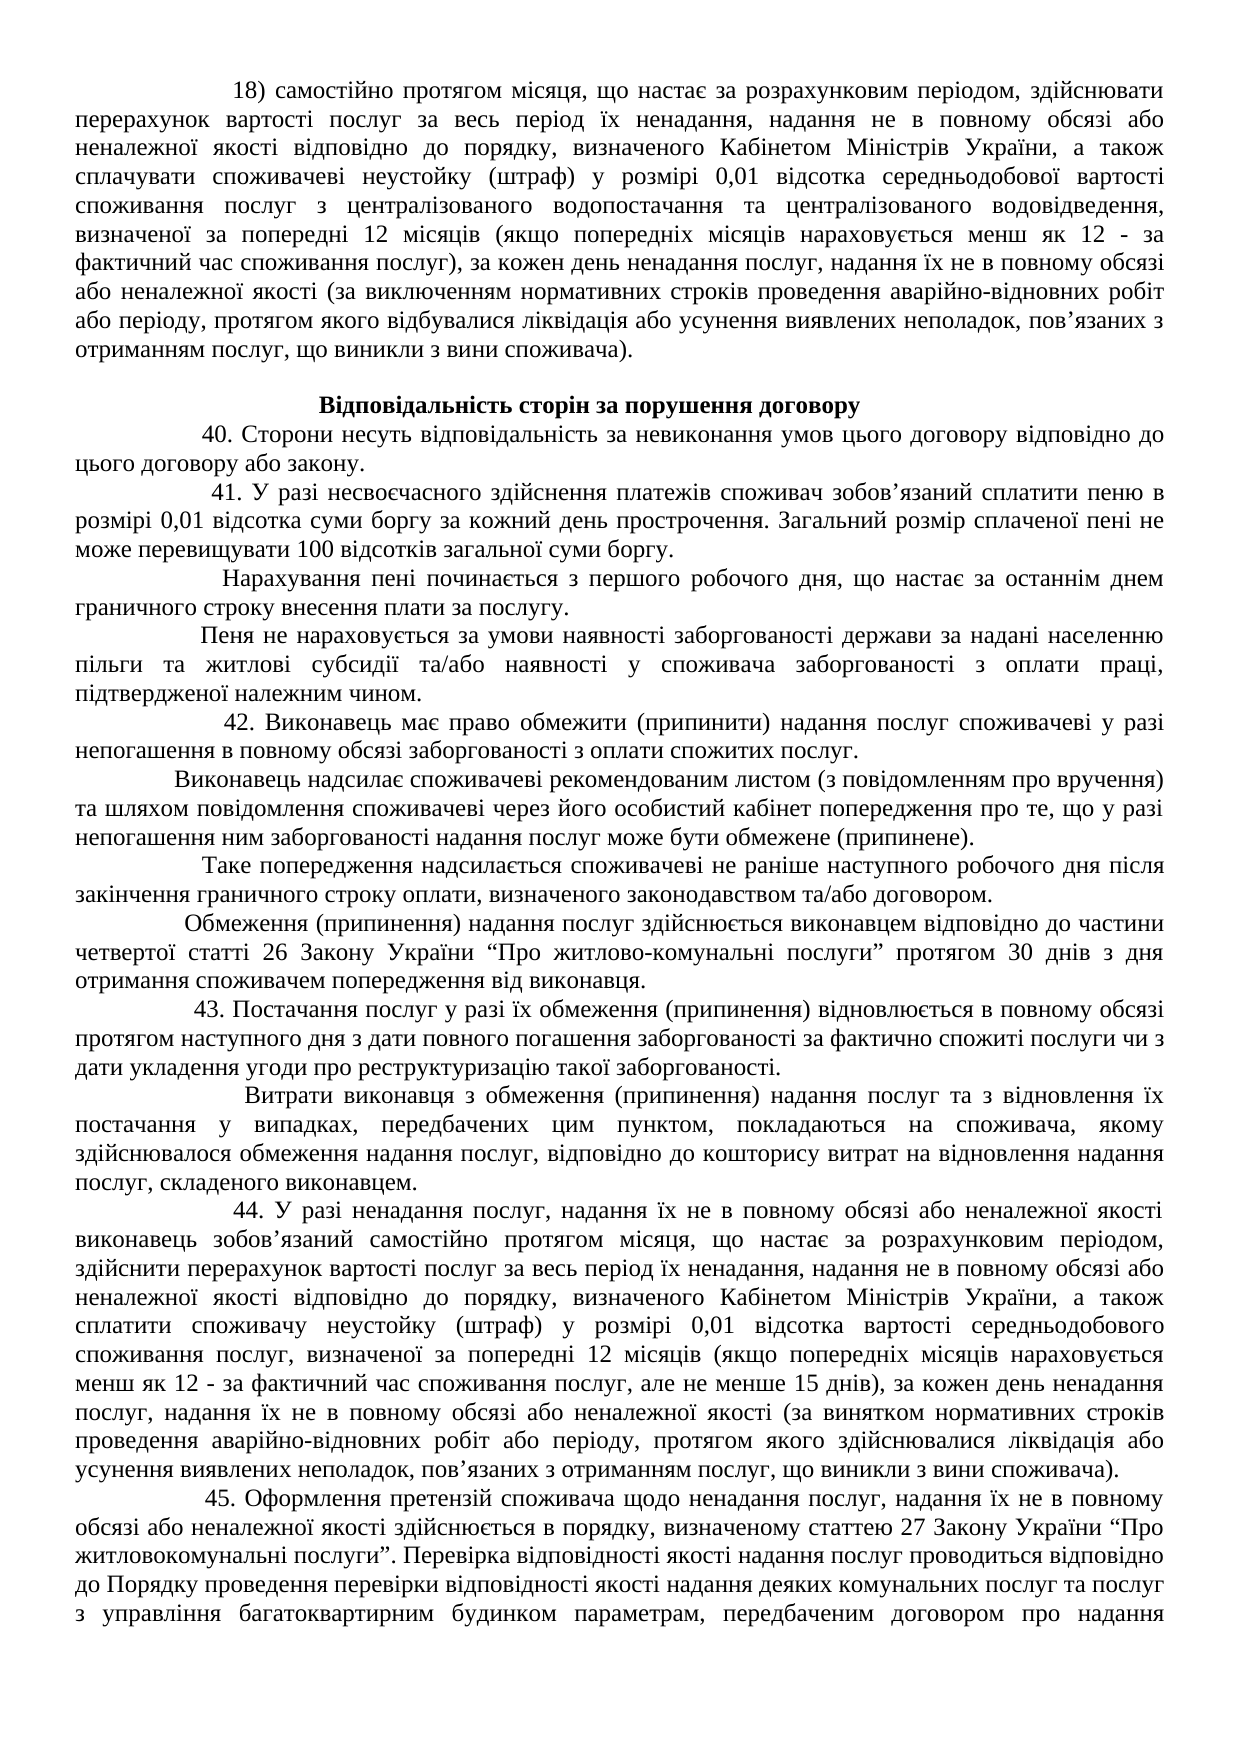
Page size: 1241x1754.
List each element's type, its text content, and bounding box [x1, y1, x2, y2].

text 40. Сторони несуть відповідальність за невиконання умов цього договору відповідно до цього договору або закону. [75, 419, 1165, 477]
text 42. Виконавець має право обмежити (припинити) надання послуг споживачеві у разі непогашення в повному обсязі заборгованості з оплати спожитих послуг. [75, 707, 1165, 764]
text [75, 1483, 1165, 1627]
text Відповідальність сторін за порушення договору [75, 391, 1165, 419]
text Виконавець надсилає споживачеві рекомендованим листом (з повідомленням про вручення) та шляхом повідомлення споживачеві через його особистий кабінет попередження про те, що у разі непогашення ним заборгованості надання послуг може бути обмежене (припинене). [75, 764, 1165, 851]
text 41. У разі несвоєчасного здійснення платежів споживач зобов’язаний сплатити пеню в розмірі 0,01 відсотка суми боргу за кожний день прострочення. Загальний розмір сплаченої пені не може перевищувати 100 відсотків загальної суми боргу. [75, 477, 1165, 563]
text Витрати виконавця з обмеження (припинення) надання послуг та з відновлення їх постачання у випадках, передбачених цим пунктом, покладаються на споживача, якому здійснювалося обмеження надання послуг, відповідно до кошторису витрат на відновлення надання послуг, складеного виконавцем. [75, 1081, 1165, 1196]
text 44. У разі ненадання послуг, надання їх не в повному обсязі або неналежної якості виконавець зобов’язаний самостійно протягом місяця, що настає за розрахунковим періодом, здійснити перерахунок вартості послуг за весь період їх ненадання, надання не в повному обсязі або неналежної якості відповідно до порядку, визначеного Кабінетом Міністрів України, а також сплатити споживачу неустойку (штраф) у розмірі 0,01 відсотка вартості середньодобового споживання послуг, визначеної за попередні 12 місяців (якщо попередніх місяців нараховується менш як 12 - за фактичний час споживання послуг, але не менше 15 днів), за кожен день ненадання послуг, надання їх не в повному обсязі або неналежної якості (за винятком нормативних строків проведення аварійно-відновних робіт або періоду, протягом якого здійснювалися ліквідація або усунення виявлених неполадок, пов’язаних з отриманням послуг, що виникли з вини споживача). [75, 1196, 1165, 1483]
text Таке попередження надсилається споживачеві не раніше наступного робочого дня після закінчення граничного строку оплати, визначеного законодавством та/або договором. [75, 851, 1165, 908]
text Обмеження (припинення) надання послуг здійснюється виконавцем відповідно до частини четвертої статті 26 Закону України “Про житлово-комунальні послуги” протягом 30 днів з дня отримання споживачем попередження від виконавця. [75, 908, 1165, 994]
text Пеня не нараховується за умови наявності заборгованості держави за надані населенню пільги та житлові субсидії та/або наявності у споживача заборгованості з оплати праці, підтвердженої належним чином. [75, 621, 1165, 707]
text 43. Постачання послуг у разі їх обмеження (припинення) відновлюється в повному обсязі протягом наступного дня з дати повного погашення заборгованості за фактично спожиті послуги чи з дати укладення угоди про реструктуризацію такої заборгованості. [75, 994, 1165, 1081]
text Нарахування пені починається з першого робочого дня, що настає за останнім днем граничного строку внесення плати за послугу. [75, 563, 1165, 621]
text 18) самостійно протягом місяця, що настає за розрахунковим періодом, здійснювати перерахунок вартості послуг за весь період їх ненадання, надання не в повному обсязі або неналежної якості відповідно до порядку, визначеного Кабінетом Міністрів України, а також сплачувати споживачеві неустойку (штраф) у розмірі 0,01 відсотка середньодобової вартості споживання послуг з централізованого водопостачання та централізованого водовідведення, визначеної за попередні 12 місяців (якщо попередніх місяців нараховується менш як 12 - за фактичний час споживання послуг), за кожен день ненадання послуг, надання їх не в повному обсязі або неналежної якості (за виключенням нормативних строків проведення аварійно-відновних робіт або періоду, протягом якого відбувалися ліквідація або усунення виявлених неполадок, пов’язаних з отриманням послуг, що виникли з вини споживача). [75, 75, 1165, 362]
